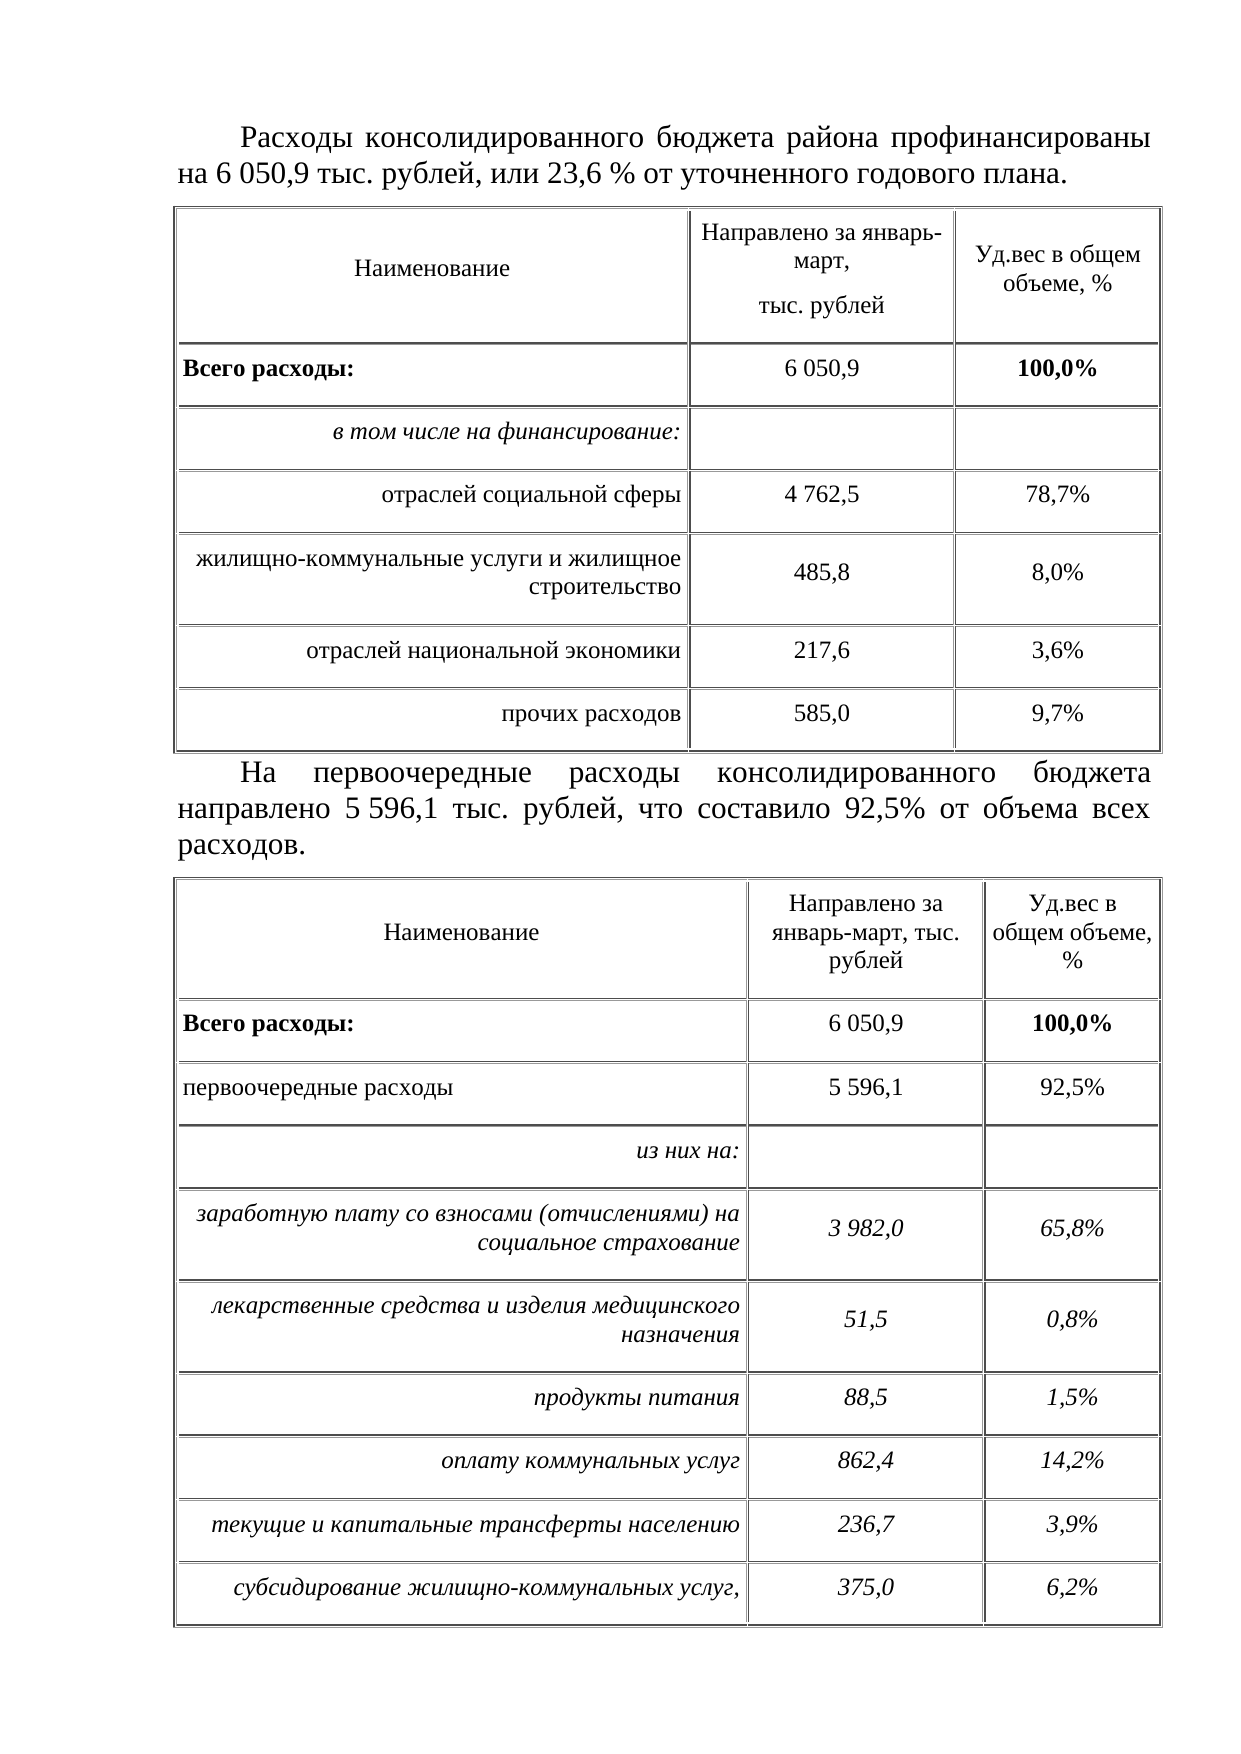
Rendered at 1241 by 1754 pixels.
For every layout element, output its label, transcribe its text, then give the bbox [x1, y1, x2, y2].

table_cell 65,8% [986, 1187, 1160, 1279]
table_header Направлено за январь-март, тыс. рублей [689, 209, 954, 342]
table_cell в том числе на финансирование: [177, 405, 687, 468]
table_cell оплату коммунальных услуг [177, 1434, 746, 1498]
table_cell 0,8% [986, 1279, 1160, 1371]
table_cell 78,7% [956, 469, 1160, 532]
table_cell [986, 1124, 1159, 1187]
table_cell 862,4 [749, 1438, 982, 1498]
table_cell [175, 1561, 748, 1624]
table_cell 375,0 [748, 1561, 984, 1624]
table_cell [749, 1127, 982, 1187]
text Расходы консолидированного бюджета района профинансированы на 6 050,9 тыс. рублей, или 23,6 % от уточненного годового плана. [177, 118, 1152, 190]
table_cell 92,5% [984, 1061, 1161, 1124]
table_cell 8,0% [955, 532, 1161, 624]
table_cell Всего расходы: [177, 998, 746, 1061]
table_cell лекарственные средства и изделия медицинского назначения [177, 1279, 746, 1371]
table_cell 236,7 [749, 1501, 982, 1561]
table_header Наименование [175, 207, 689, 342]
table_cell 6,2% [984, 1561, 1161, 1624]
table_cell 5 596,1 [749, 1064, 982, 1124]
table_cell заработную плату со взносами (отчислениями) на социальное страхование [177, 1187, 746, 1279]
table_cell 88,5 [749, 1375, 982, 1434]
table_cell 585,0 [689, 690, 954, 750]
table_cell 6 050,9 [749, 1001, 982, 1061]
table_cell 6 050,9 [691, 345, 953, 405]
table_cell [956, 405, 1160, 468]
table_cell 217,6 [691, 627, 953, 687]
table_cell 4 762,5 [691, 472, 953, 532]
table_header Уд.вес в общем объеме, % [955, 209, 1159, 342]
table_cell 3,6% [955, 624, 1161, 687]
table_cell отраслей национальной экономики [175, 624, 689, 687]
table_header Уд.вес в общем объеме, % [984, 880, 1159, 997]
table_cell текущие и капитальные трансферты населению [175, 1498, 748, 1561]
table_cell из них на: [177, 1124, 746, 1187]
table_cell 14,2% [986, 1434, 1160, 1498]
table_cell 100,0% [956, 342, 1159, 405]
table_cell Всего расходы: [177, 342, 687, 405]
table_cell 51,5 [749, 1283, 982, 1371]
table_cell продукты питания [177, 1371, 746, 1434]
table_cell 1,5% [986, 1371, 1160, 1434]
table_cell 3 982,0 [749, 1191, 982, 1279]
table_cell первоочередные расходы [175, 1061, 748, 1124]
table_cell прочих расходов [175, 687, 689, 750]
table_cell 9,7% [955, 687, 1161, 750]
table_header Направлено за январь-март, тыс. рублей [748, 878, 984, 997]
table_cell отраслей социальной сферы [177, 469, 687, 532]
text На первоочередные расходы консолидированного бюджета направлено 5 596,1 тыс. рублей, что составило 92,5% от объема всех расходов. [177, 754, 1152, 861]
table_cell 100,0% [986, 998, 1160, 1061]
table_cell 485,8 [691, 535, 953, 624]
table_cell [691, 409, 953, 468]
table_header Наименование [177, 880, 748, 997]
table_cell 3,9% [984, 1498, 1161, 1561]
table_cell жилищно-коммунальные услуги и жилищное строительство [175, 532, 689, 624]
